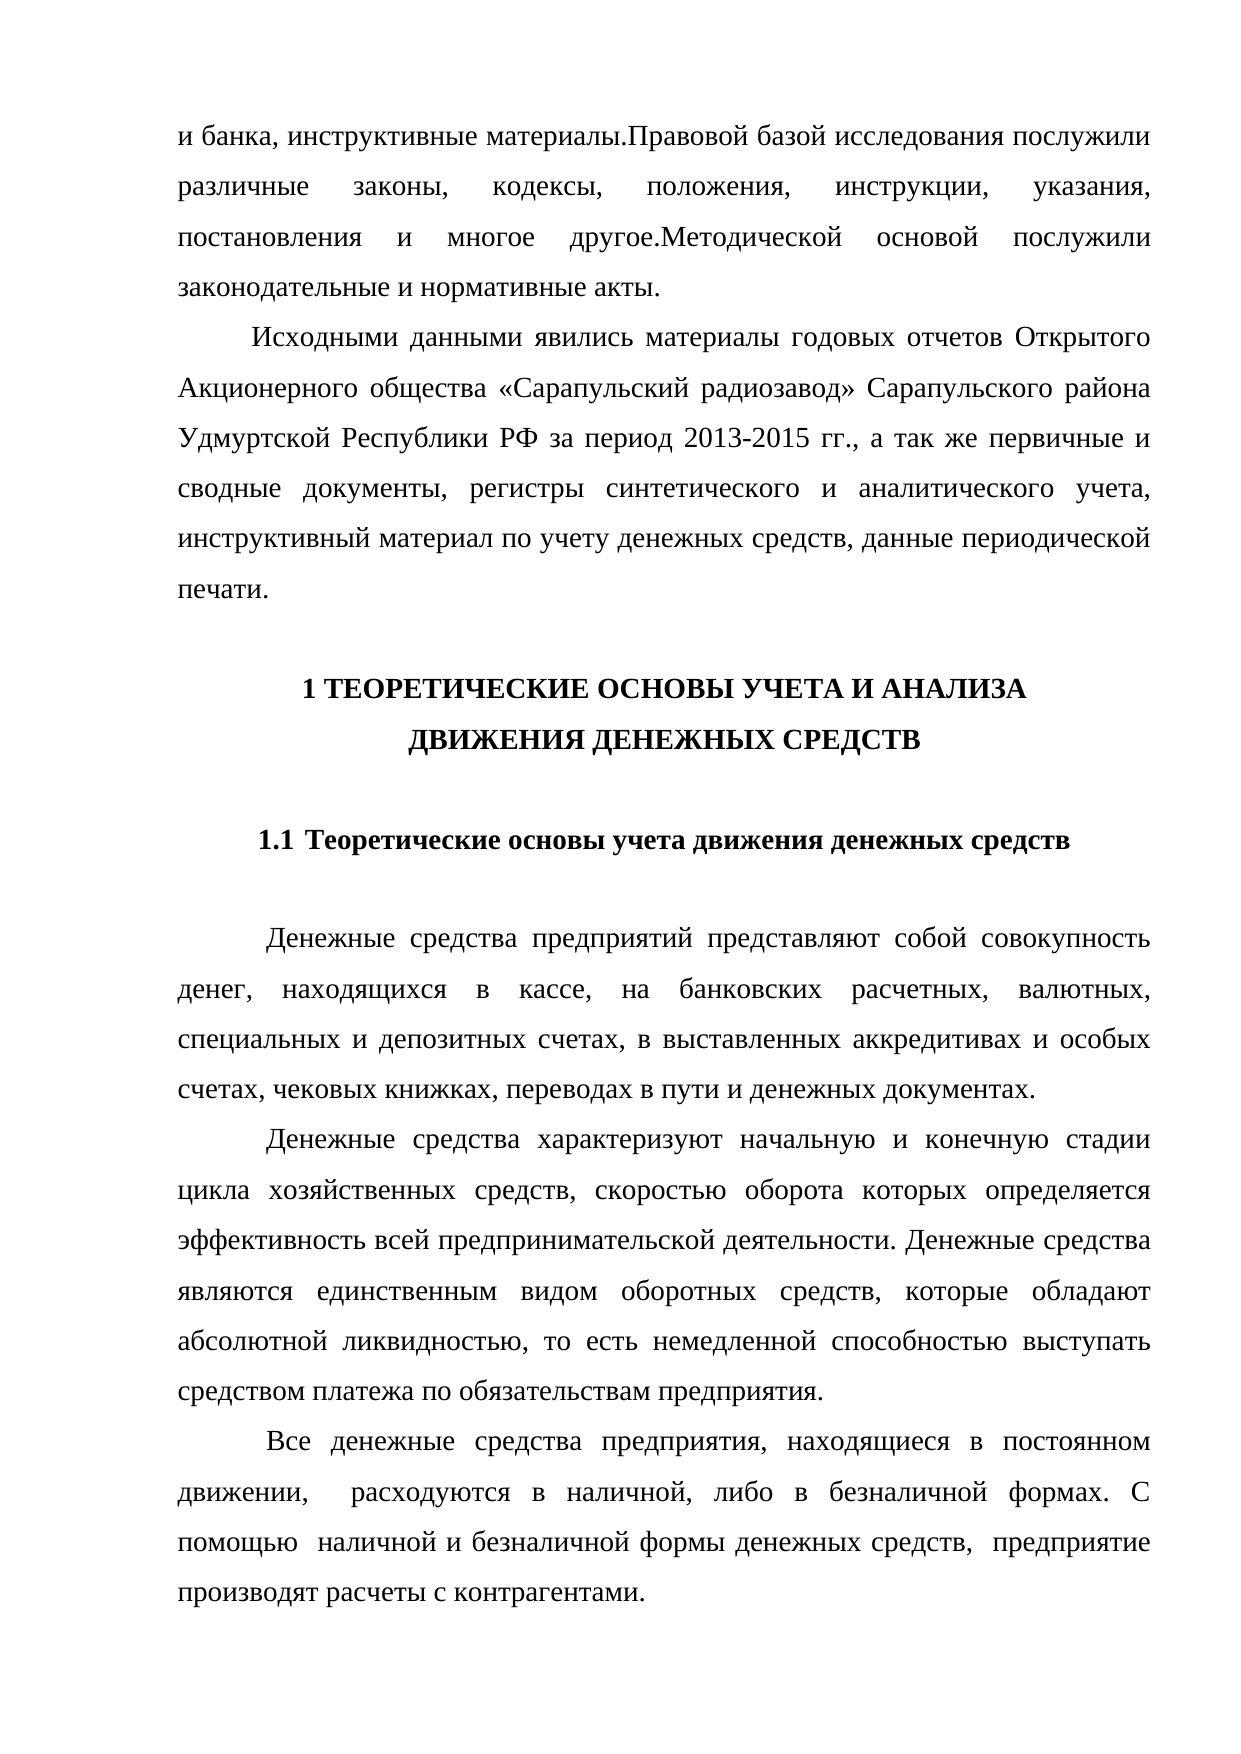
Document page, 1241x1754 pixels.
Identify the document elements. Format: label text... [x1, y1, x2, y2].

list Теоретические основы учета движения денежных средств [177, 822, 1152, 856]
text 1 ТЕОРЕТИЧЕСКИЕ ОСНОВЫ УЧЕТА И АНАЛИЗА [177, 672, 1152, 705]
text Денежные средства предприятий представляют собой совокупность денег, находящихся в кассе, на банковских расчетных, валютных, специальных и депозитных счетах, в выставленных аккредитивах и особых счетах, чековых книжках, переводах в пути и денежных документах. [177, 920, 1152, 1105]
text Денежные средства характеризуют начальную и конечную стадии цикла хозяйственных средств, скоростью оборота которых определяется эффективность всей предпринимательской деятельности. Денежные средства являются единственным видом оборотных средств, которые обладают абсолютной ликвидностью, то есть немедленной способностью выступать средством платежа по обязательствам предприятия. [177, 1122, 1152, 1407]
text ДВИЖЕНИЯ ДЕНЕЖНЫХ СРЕДСТВ [177, 722, 1152, 755]
text Исходными данными явились материалы годовых отчетов Открытого Акционерного общества «Сарапульский радиозавод» Сарапульского района Удмуртской Республики РФ за период 2013-2015 гг., а так же первичные и сводные документы, регистры синтетического и аналитического учета, инструктивный материал по учету денежных средств, данные периодической печати. [177, 319, 1152, 604]
text Все денежные средства предприятия, находящиеся в постоянном движении, расходуются в наличной, либо в безналичной формах. С помощью наличной и безналичной формы денежных средств, предприятие производят расчеты с контрагентами. [177, 1423, 1152, 1608]
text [177, 118, 1152, 303]
